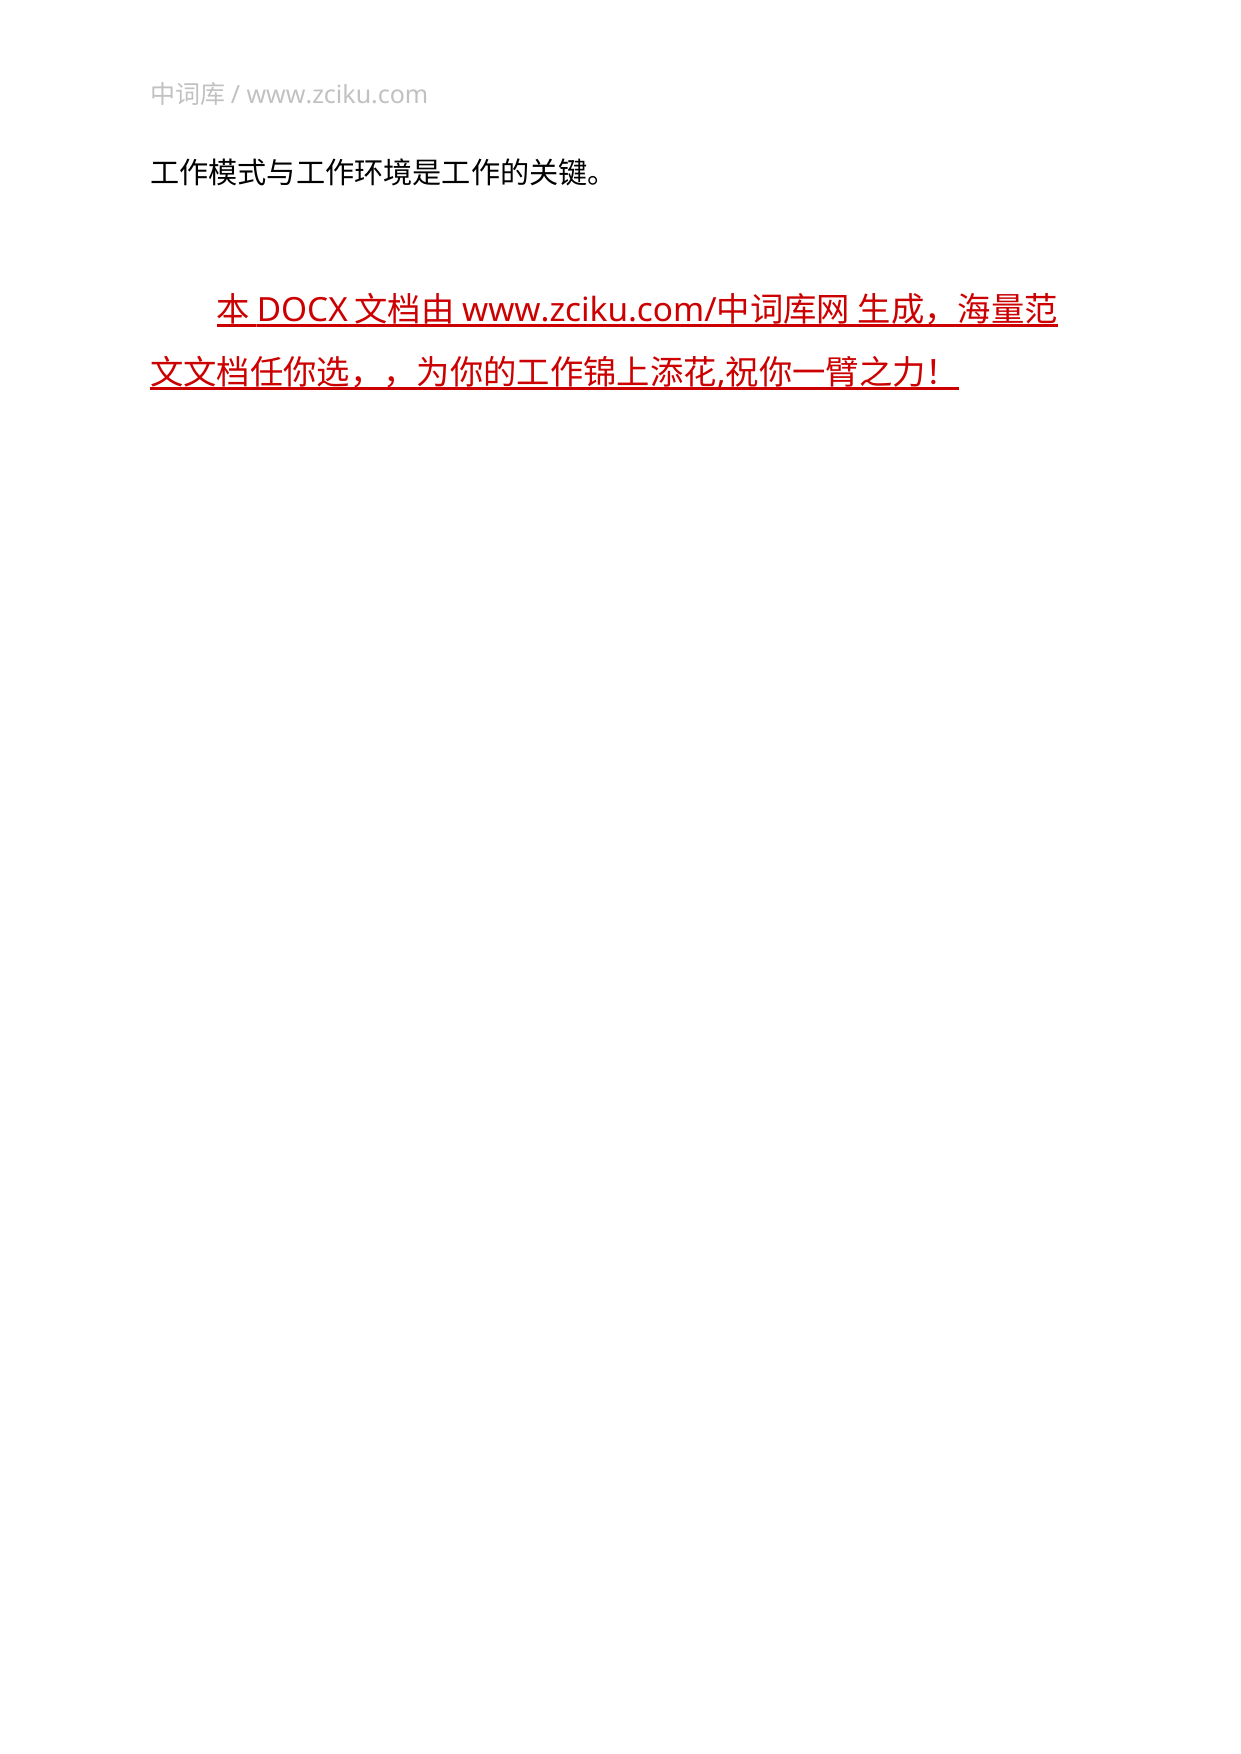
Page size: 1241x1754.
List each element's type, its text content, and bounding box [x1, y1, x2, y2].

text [150, 150, 1090, 192]
text 本DOCX文档由 www.zciku.com/中词库网 生成，海量范文文档任你选，，为你的工作锦上添花,祝你一臂之力！ [150, 283, 1090, 394]
